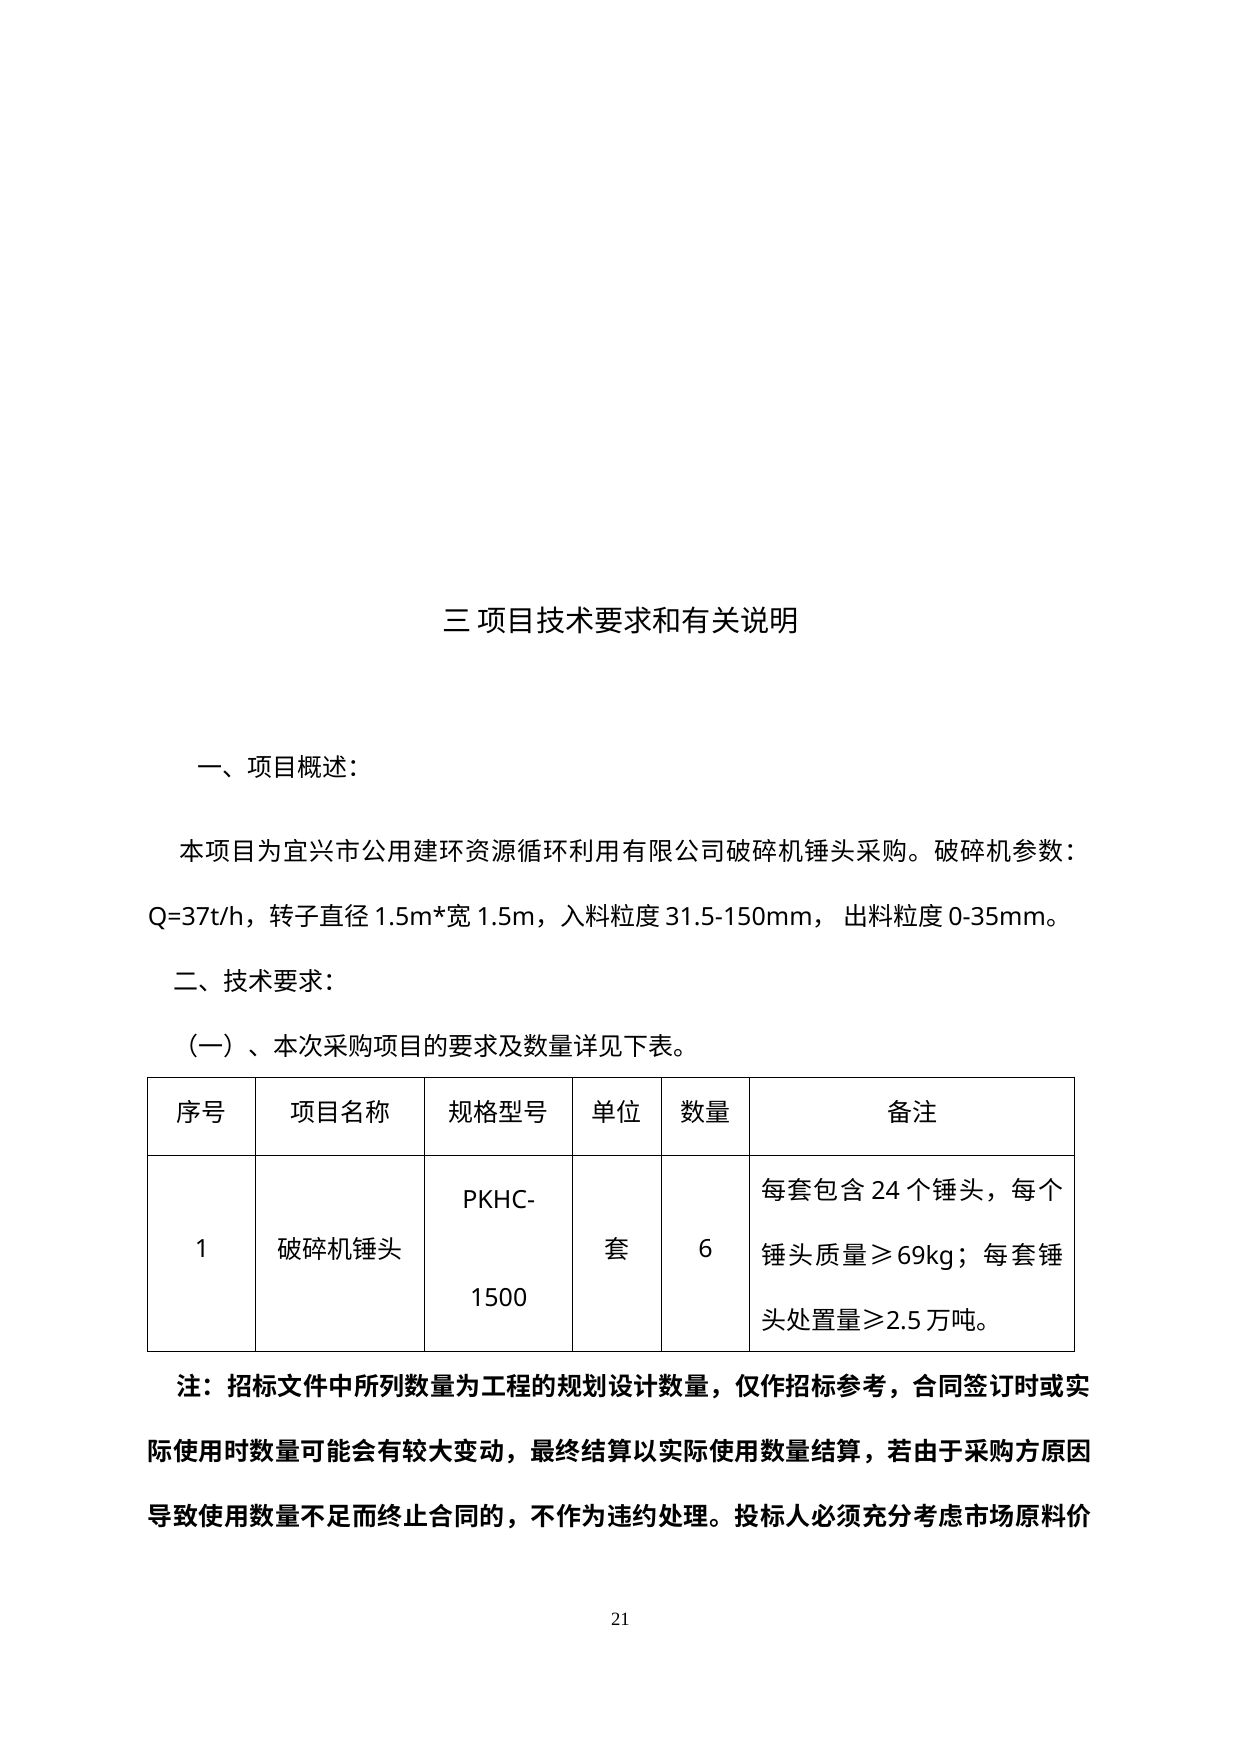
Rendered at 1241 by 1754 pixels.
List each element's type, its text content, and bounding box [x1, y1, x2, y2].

table_header 单位 [573, 1078, 661, 1155]
table_cell 套 [573, 1156, 661, 1351]
table_cell 破碎机锤头 [256, 1156, 424, 1351]
text 二、技术要求： [148, 947, 1092, 1012]
table_header 项目名称 [256, 1078, 424, 1155]
table_header 备注 [750, 1078, 1074, 1155]
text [148, 1352, 1092, 1547]
text 三 项目技术要求和有关说明 [148, 587, 1092, 652]
text 一、项目概述： [148, 733, 1092, 798]
table_cell 每套包含24个锤头，每个锤头质量≥69kg；每套锤头处置量≥2.5万吨。 [750, 1156, 1074, 1351]
table_header 规格型号 [425, 1078, 572, 1155]
text 本项目为宜兴市公用建环资源循环利用有限公司破碎机锤头采购。破碎机参数：Q=37t/h，转子直径1.5m*宽1.5m，入料粒度31.5-150mm， 出料粒度0-35mm。 [148, 817, 1092, 947]
table_header 数量 [662, 1078, 749, 1155]
table_cell 1 [148, 1156, 255, 1351]
text （一）、本次采购项目的要求及数量详见下表。 [148, 1012, 1092, 1077]
table_cell PKHC-1500 [425, 1156, 572, 1351]
table_header 序号 [148, 1078, 255, 1155]
table_cell 6 [662, 1156, 749, 1351]
